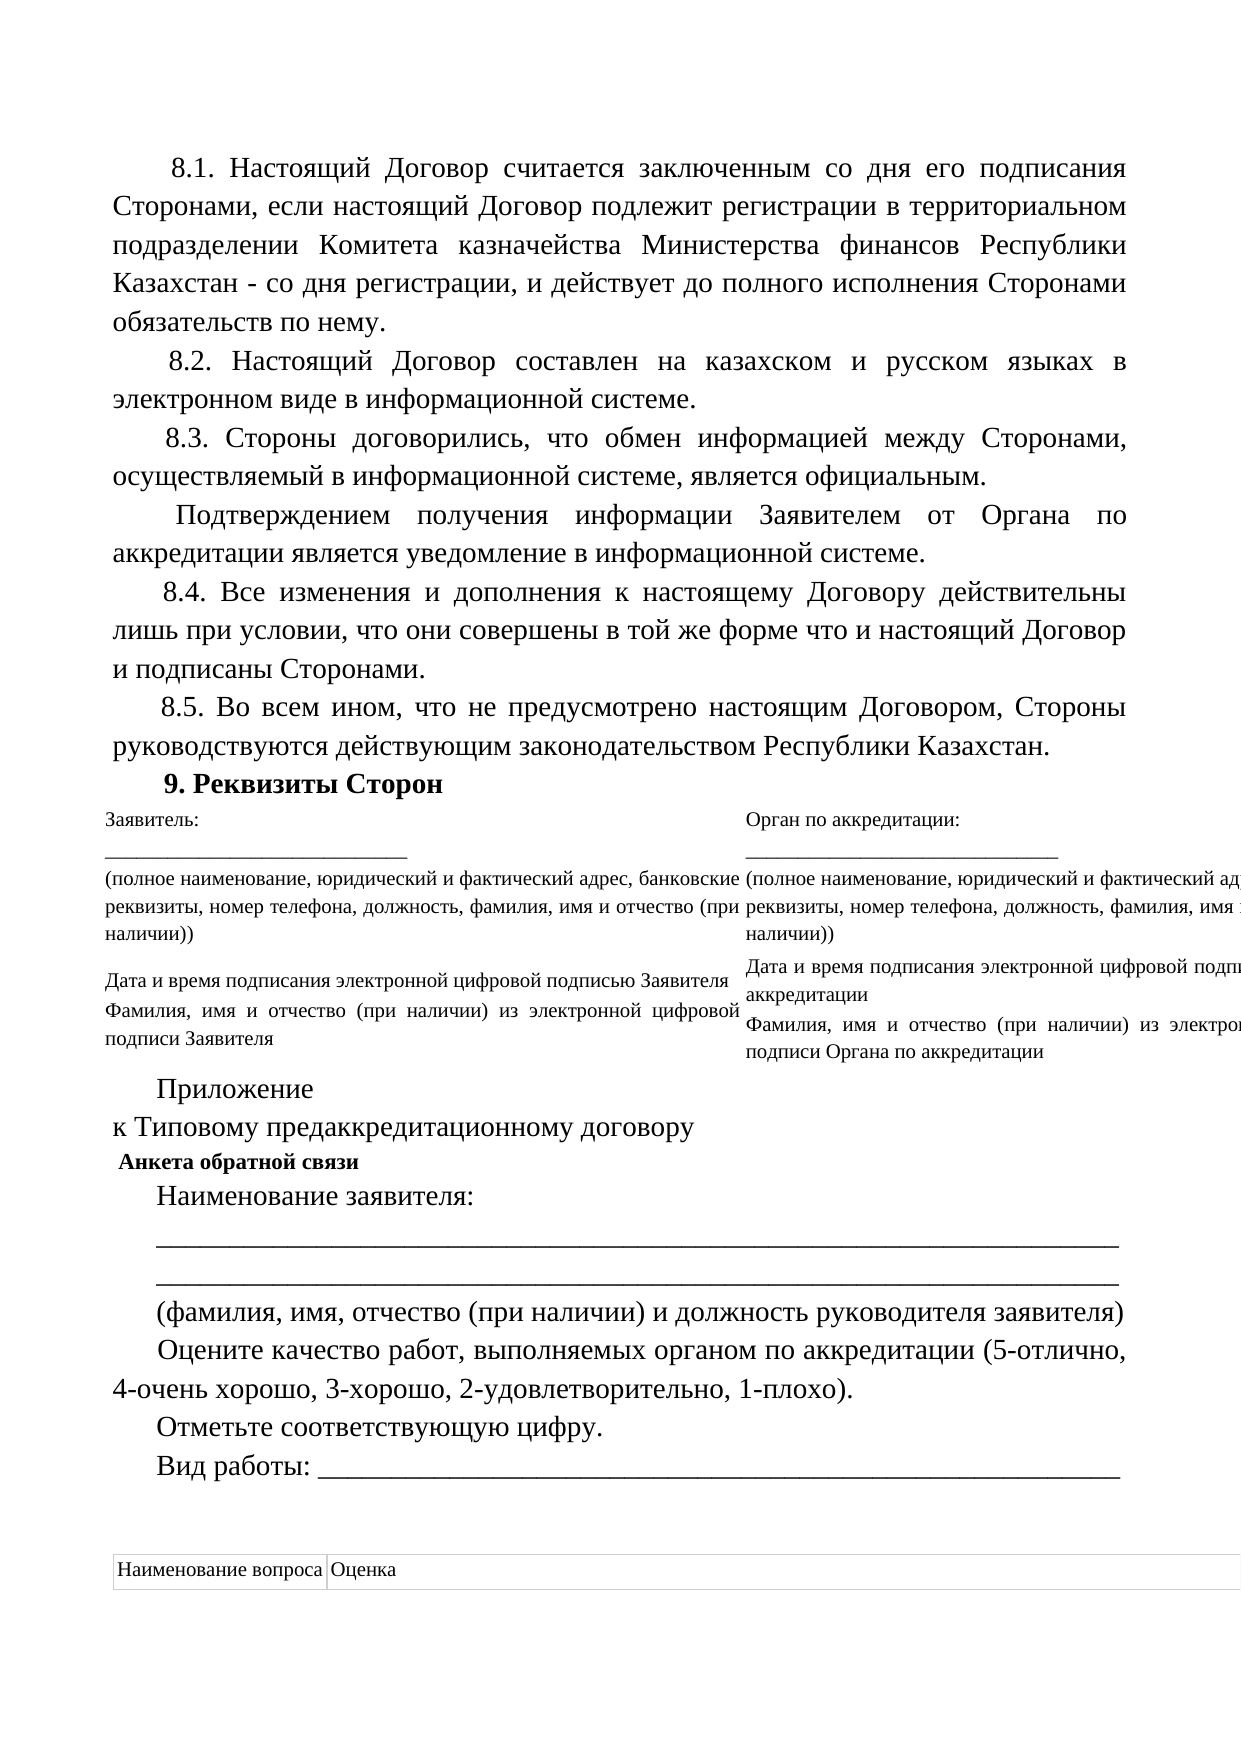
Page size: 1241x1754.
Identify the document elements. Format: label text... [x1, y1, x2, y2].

text Оцените качество работ, выполняемых органом по аккредитации (5-отлично, 4-очень хорошо, 3-хорошо, 2-удовлетворительно, 1-плохо). [112, 1332, 1128, 1404]
text Анкета обратной связи [112, 1148, 1128, 1174]
text Вид работы: _______________________________________________________ [112, 1448, 1128, 1482]
text __________________________________________________________________ [112, 1255, 1128, 1289]
table_cell Дата и время подписания электронной цифровой подписью Заявителя Фамилия, имя и отчество (при наличии) из электронной цифровой подписи Заявителя [101, 953, 742, 1071]
text Отметьте соответствующую цифру. [112, 1409, 1128, 1443]
text (фамилия, имя, отчество (при наличии) и должность руководителя заявителя) [112, 1294, 1128, 1327]
text 8.2. Настоящий Договор составлен на казахском и русском языках в электронном виде в информационной системе. [112, 343, 1128, 415]
table_header Заявитель: _____________________________ (полное наименование, юридический и фактический адрес, банковские реквизиты, номер телефона, должность, фамилия, имя и отчество (при наличии)) [101, 805, 742, 953]
text 8.4. Все изменения и дополнения к настоящему Договору действительны лишь при условии, что они совершены в той же форме что и настоящий Договор и подписаны Сторонами. [112, 574, 1128, 684]
text к Типовому предаккредитационному договору [112, 1109, 1128, 1143]
table_header Оценка [328, 1555, 1240, 1588]
table_cell Дата и время подписания электронной цифровой подписью Органа по аккредитации Фамилия, имя и отчество (при наличии) из электронной цифровой подписи Органа по аккредитации [742, 953, 1240, 1071]
text 8.1. Настоящий Договор считается заключенным со дня его подписания Сторонами, если настоящий Договор подлежит регистрации в территориальном подразделении Комитета казначейства Министерства финансов Республики Казахстан - со дня регистрации, и действует до полного исполнения Сторонами обязательств по нему. [112, 150, 1128, 338]
text Наименование заявителя: [112, 1178, 1128, 1212]
text 8.5. Во всем ином, что не предусмотрено настоящим Договором, Стороны руководствуются действующим законодательством Республики Казахстан. [112, 689, 1128, 762]
text 9. Реквизиты Сторон [112, 767, 1128, 800]
text __________________________________________________________________ [112, 1217, 1128, 1250]
text 8.3. Стороны договорились, что обмен информацией между Сторонами, осуществляемый в информационной системе, является официальным. [112, 420, 1128, 492]
table_header Наименование вопроса [114, 1555, 326, 1588]
table_header Орган по аккредитации: ______________________________ (полное наименование, юридический и фактический адрес, банковские реквизиты, номер телефона, должность, фамилия, имя и отчество (при наличии)) [742, 805, 1240, 953]
text Приложение [112, 1071, 1128, 1104]
text Подтверждением получения информации Заявителем от Органа по аккредитации является уведомление в информационной системе. [112, 497, 1128, 569]
